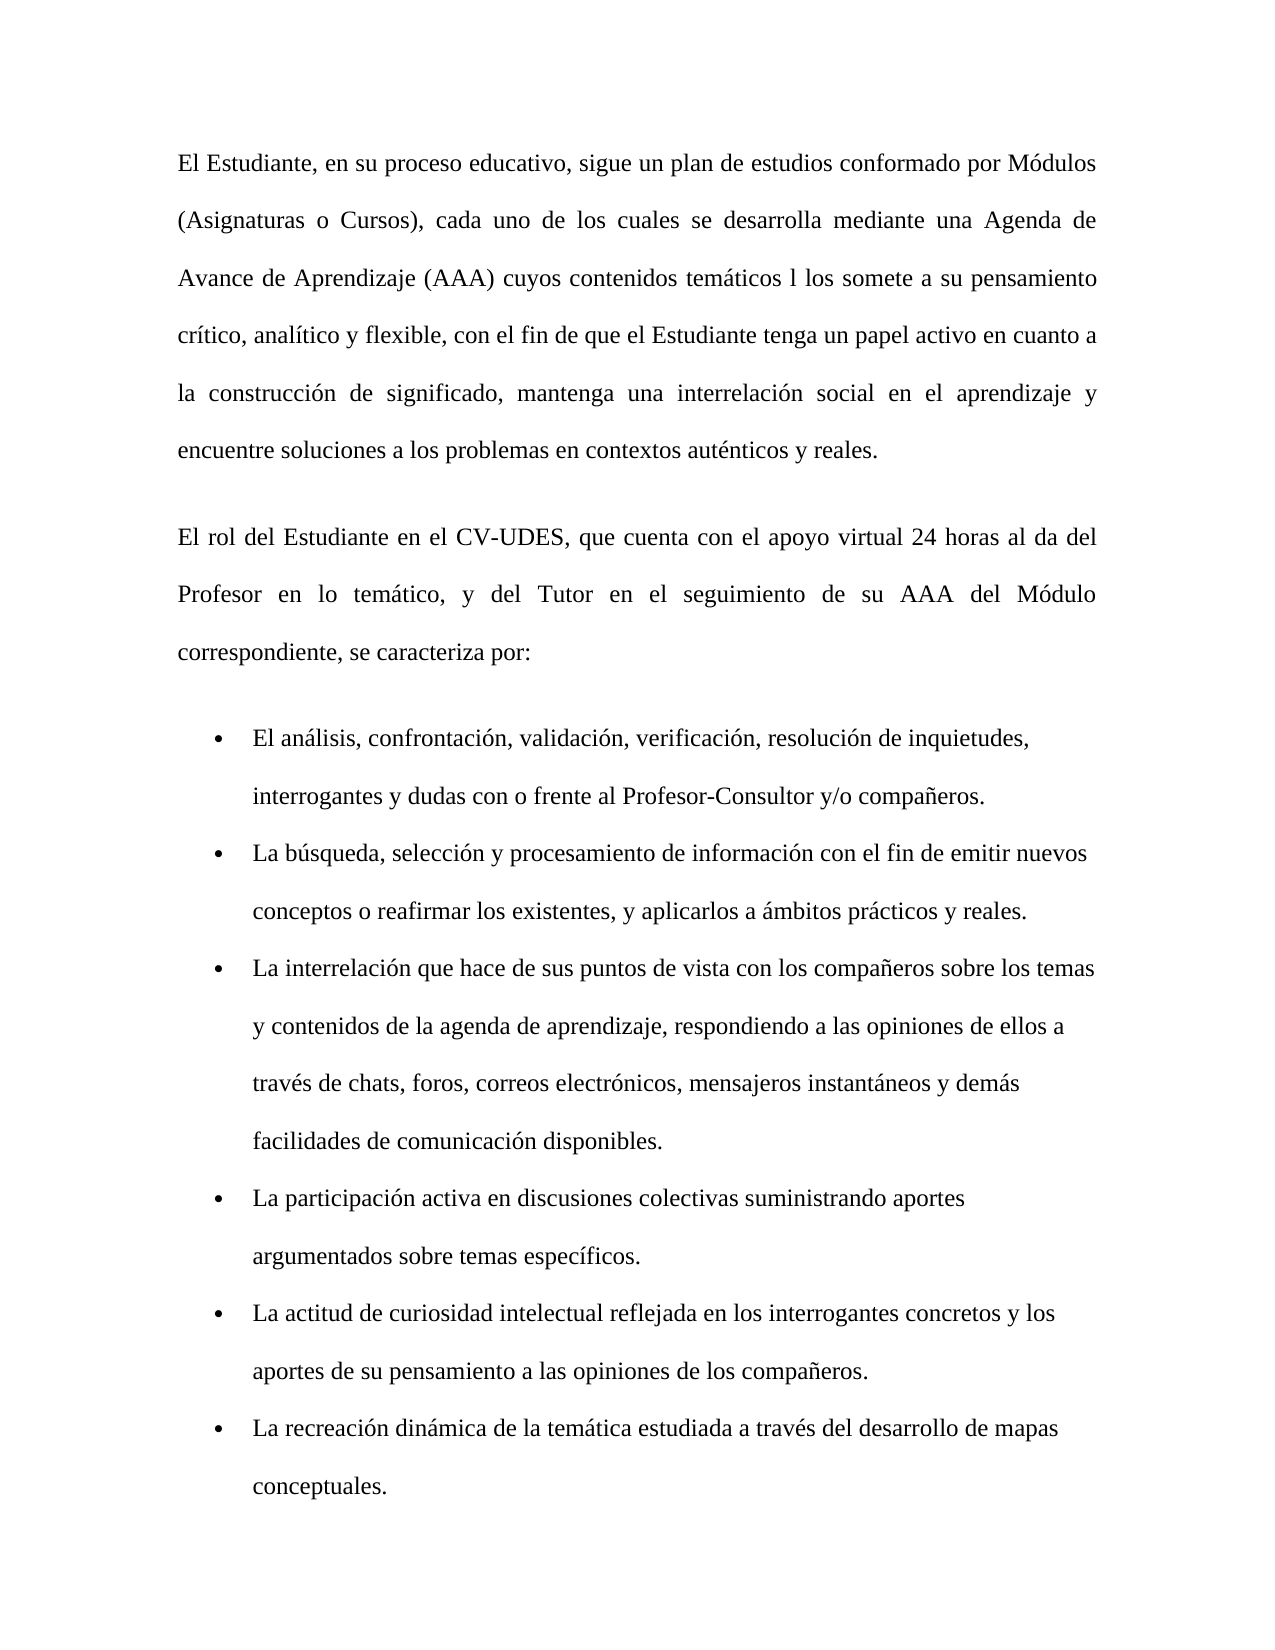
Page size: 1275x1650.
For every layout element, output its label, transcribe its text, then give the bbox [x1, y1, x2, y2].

list El análisis, confrontación, validación, verificación, resolución de inquietudes, interrogantes y dudas con o frente al Profesor-Consultor y/o compañeros. [215, 723, 1098, 810]
list La búsqueda, selección y procesamiento de información con el fin de emitir nuevos conceptos o reafirmar los existentes, y aplicarlos a ámbitos prácticos y reales. [215, 838, 1098, 925]
list La interrelación que hace de sus puntos de vista con los compañeros sobre los temas y contenidos de la agenda de aprendizaje, respondiendo a las opiniones de ellos a través de chats, foros, correos electrónicos, mensajeros instantáneos y demás facilidades de comunicación disponibles. [215, 953, 1098, 1155]
list La recreación dinámica de la temática estudiada a través del desarrollo de mapas conceptuales. [215, 1413, 1098, 1500]
list La actitud de curiosidad intelectual reflejada en los interrogantes concretos y los aportes de su pensamiento a las opiniones de los compañeros. [215, 1298, 1098, 1385]
list La participación activa en discusiones colectivas suministrando aportes argumentados sobre temas específicos. [215, 1183, 1098, 1270]
text El Estudiante, en su proceso educativo, sigue un plan de estudios conformado por Módulos (Asignaturas o Cursos), cada uno de los cuales se desarrolla mediante una Agenda de Avance de Aprendizaje (AAA) cuyos contenidos temáticos l los somete a su pensamiento crítico, analítico y flexible, con el fin de que el Estudiante tenga un papel activo en cuanto a la construcción de significado, mantenga una interrelación social en el aprendizaje y encuentre soluciones a los problemas en contextos auténticos y reales. [177, 148, 1098, 464]
text El rol del Estudiante en el CV-UDES, que cuenta con el apoyo virtual 24 horas al da del Profesor en lo temático, y del Tutor en el seguimiento de su AAA del Módulo correspondiente, se caracteriza por: [177, 522, 1098, 666]
